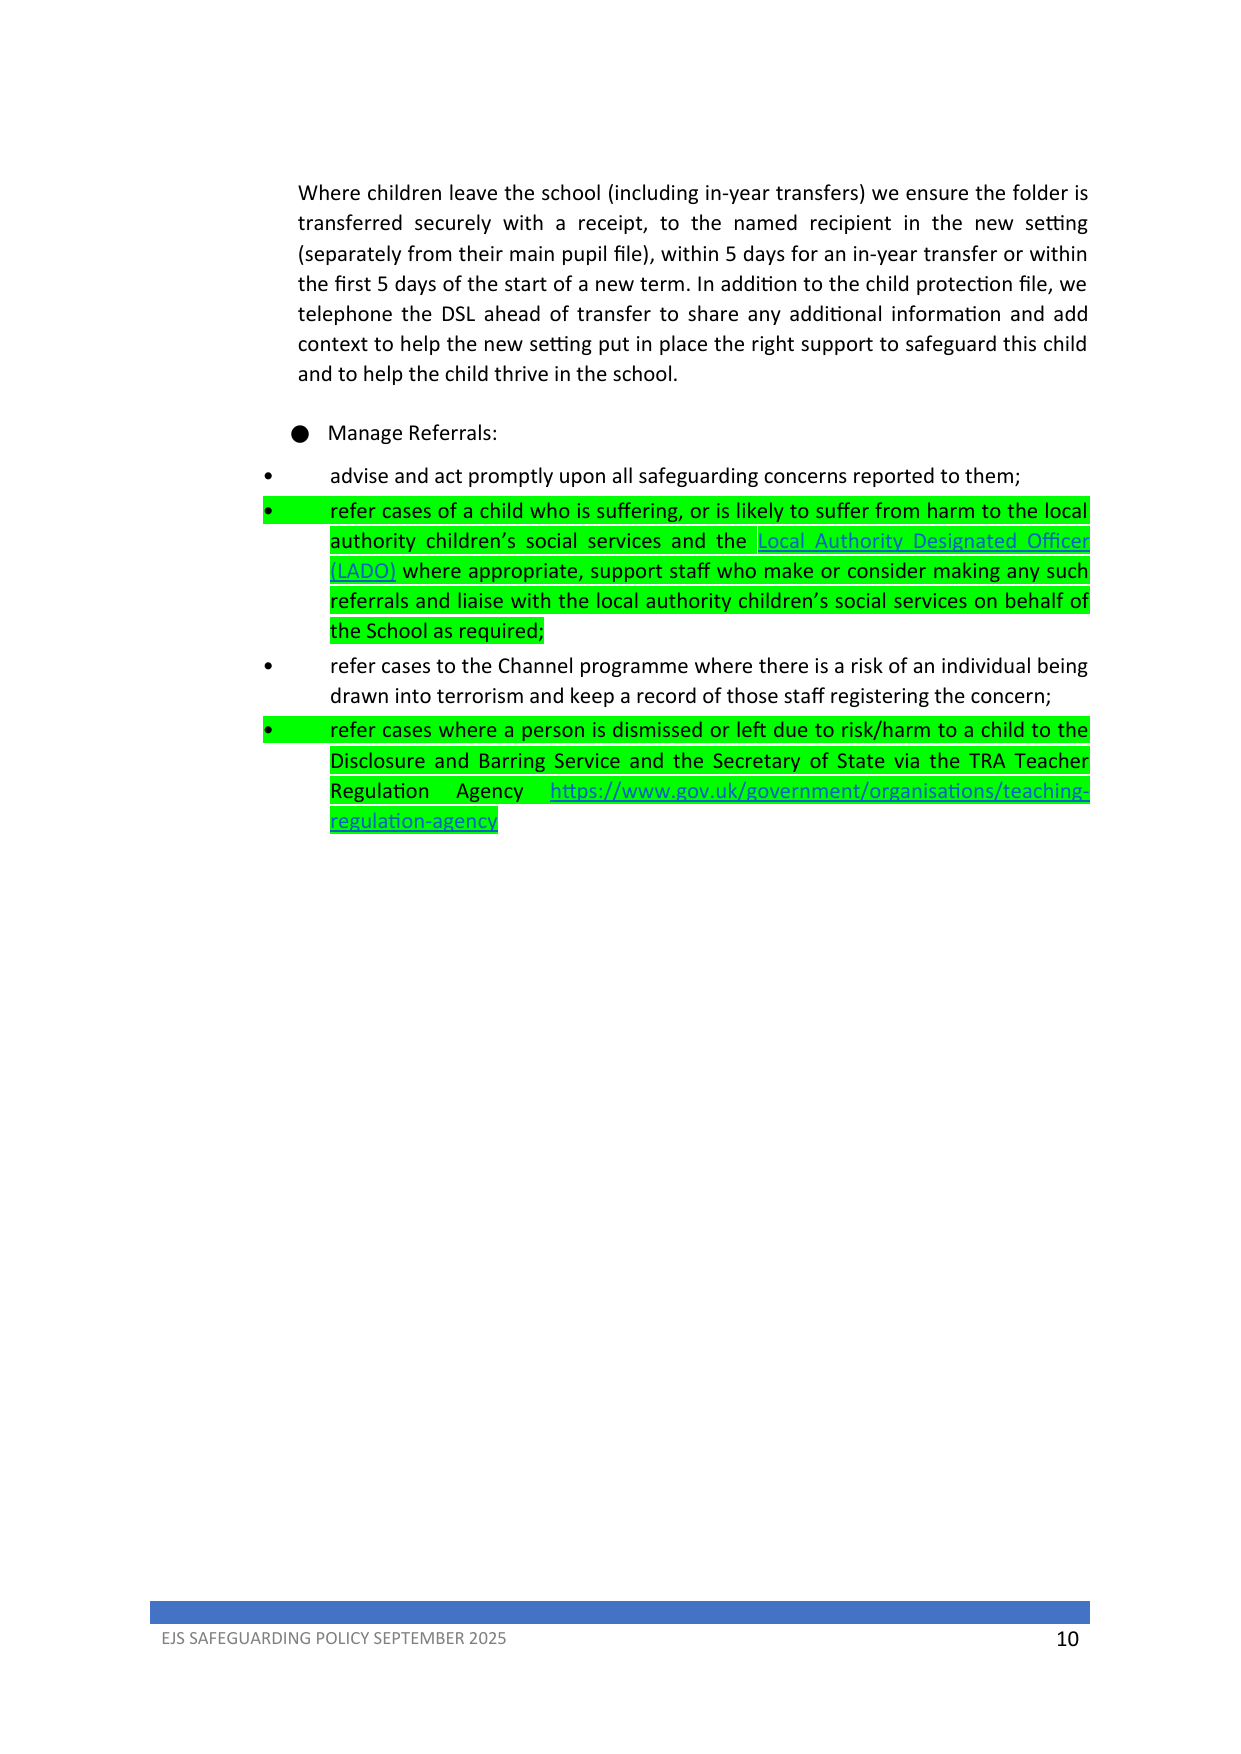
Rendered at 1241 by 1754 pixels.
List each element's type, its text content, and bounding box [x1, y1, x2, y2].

subtitle refer cases where a person is dismissed or left due to risk/harm to a child to the Disclosure and Barring Service and the Secretary of State via the TRA Teacher Regulation Agency https://www.gov.uk/government/organisations/teaching-regulation-agency [262, 716, 1090, 834]
subtitle advise and act promptly upon all safeguarding concerns reported to them; [262, 461, 1090, 489]
subtitle refer cases of a child who is suffering, or is likely to suffer from harm to the local authority children’s social services and the Local Authority Designated Officer (LADO) where appropriate, support staff who make or consider making any such referrals and liaise with the local authority children’s social services on behalf of the School as required; [262, 496, 1090, 644]
text Where children leave the school (including in-year transfers) we ensure the folder is transferred securely with a receipt, to the named recipient in the new setting (separately from their main pupil file), within 5 days for an in-year transfer or within the first 5 days of the start of a new term. In addition to the child protection file, we telephone the DSL ahead of transfer to share any additional information and add context to help the new setting put in place the right support to safeguard this child and to help the child thrive in the school. [298, 178, 1090, 388]
subtitle refer cases to the Channel programme where there is a risk of an individual being drawn into terrorism and keep a record of those staff registering the concern; [262, 651, 1090, 709]
subtitle Manage Referrals: [290, 406, 1090, 453]
